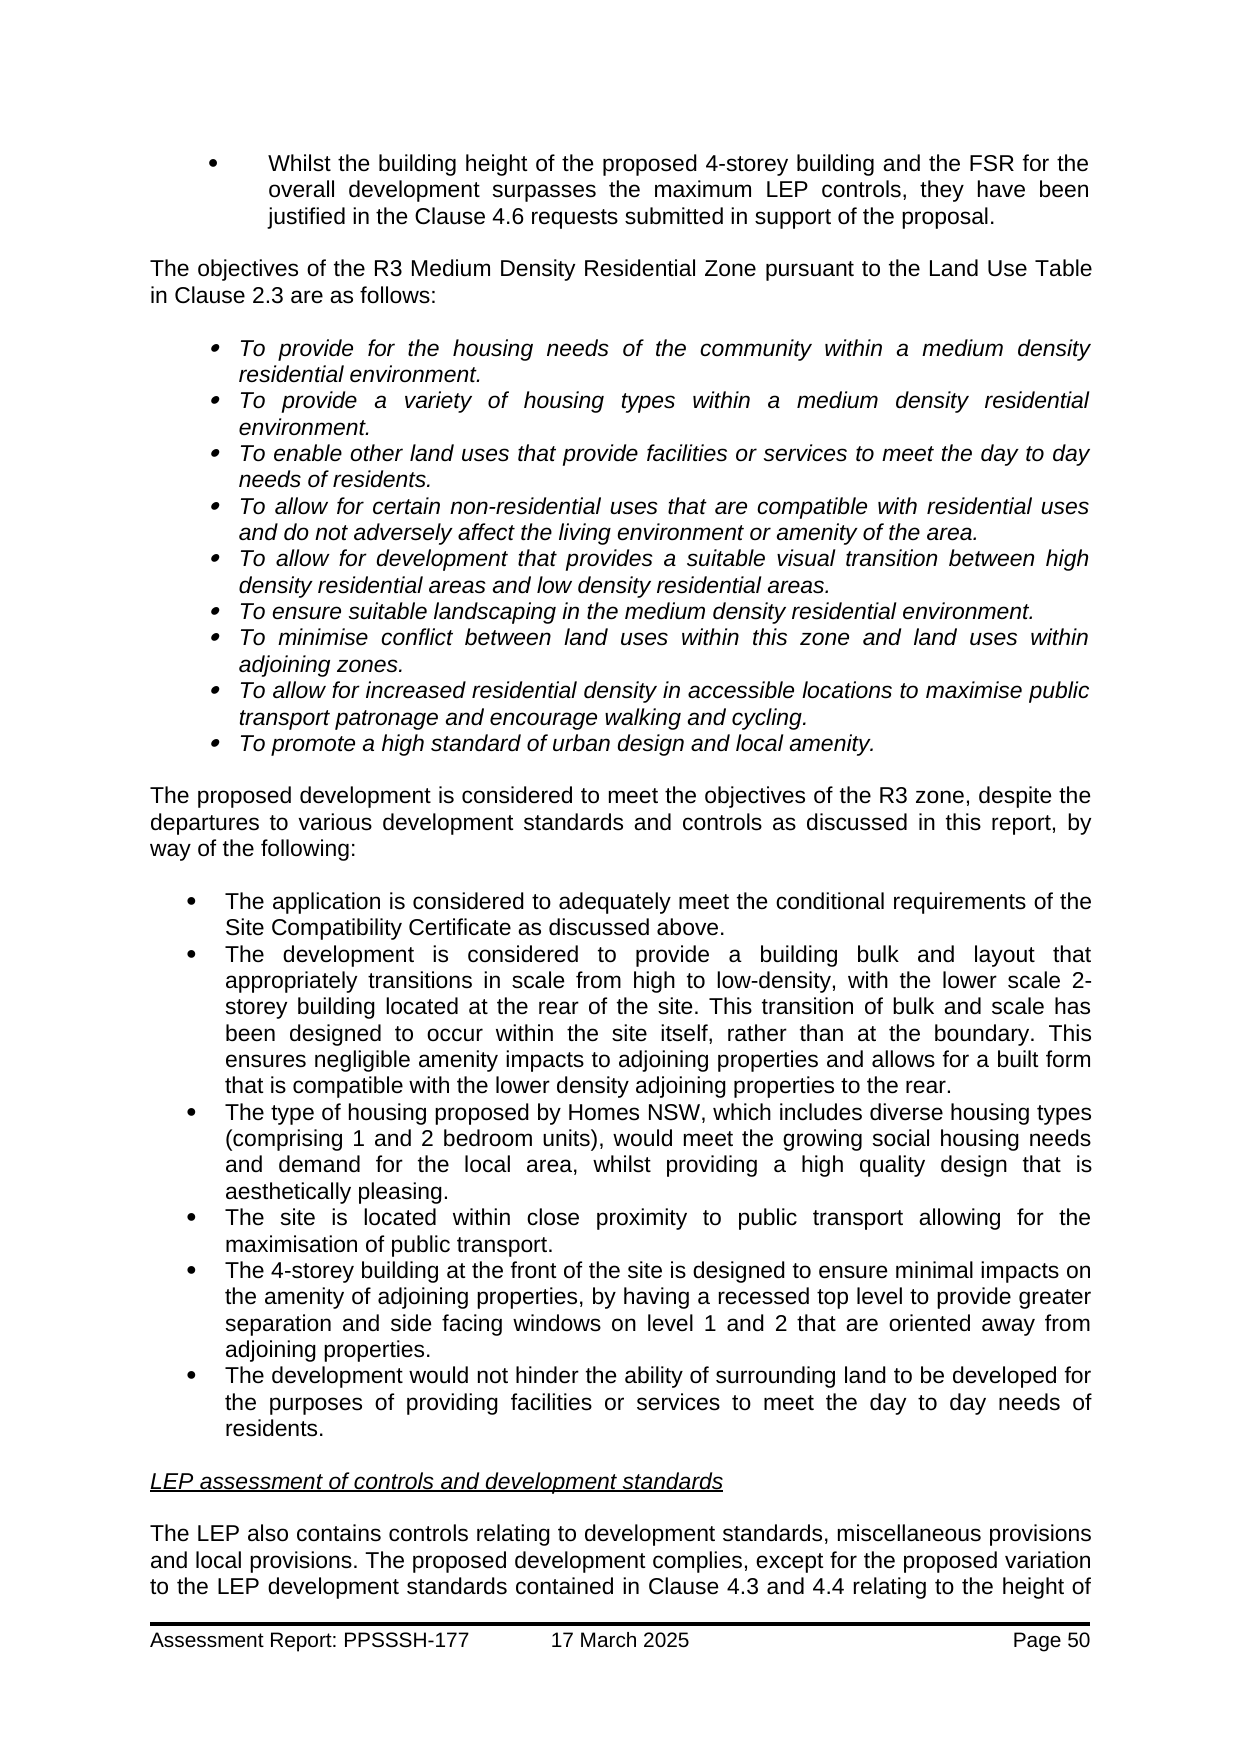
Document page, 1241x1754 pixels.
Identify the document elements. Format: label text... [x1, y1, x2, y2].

list To allow for certain non-residential uses that are compatible with residential uses and do not adversely affect the living environment or amenity of the area. [209, 493, 1093, 545]
text The objectives of the R3 Medium Density Residential Zone pursuant to the Land Use Table in Clause 2.3 are as follows: [150, 255, 1093, 308]
list The development would not hinder the ability of surrounding land to be developed for the purposes of providing facilities or services to meet the day to day needs of residents. [187, 1362, 1093, 1441]
list The application is considered to adequately meet the conditional requirements of the Site Compatibility Certificate as discussed above. [187, 888, 1093, 941]
list To allow for development that provides a suitable visual transition between high density residential areas and low density residential areas. [209, 545, 1093, 598]
list Whilst the building height of the proposed 4-storey building and the FSR for the overall development surpasses the maximum LEP controls, they have been justified in the Clause 4.6 requests submitted in support of the proposal. [209, 150, 1090, 229]
list The site is located within close proximity to public transport allowing for the maximisation of public transport. [187, 1204, 1093, 1257]
list To ensure suitable landscaping in the medium density residential environment. [209, 598, 1093, 624]
list To allow for increased residential density in accessible locations to maximise public transport patronage and encourage walking and cycling. [209, 677, 1093, 730]
list To minimise conflict between land uses within this zone and land uses within adjoining zones. [209, 624, 1093, 677]
list The 4-storey building at the front of the site is designed to ensure minimal impacts on the amenity of adjoining properties, by having a recessed top level to provide greater separation and side facing windows on level 1 and 2 that are oriented away from adjoining properties. [187, 1257, 1093, 1362]
list To provide for the housing needs of the community within a medium density residential environment. [209, 334, 1093, 387]
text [150, 1520, 1093, 1599]
text LEP assessment of controls and development standards [150, 1468, 1093, 1494]
text The proposed development is considered to meet the objectives of the R3 zone, despite the departures to various development standards and controls as discussed in this report, by way of the following: [150, 782, 1093, 862]
list To enable other land uses that provide facilities or services to meet the day to day needs of residents. [209, 440, 1093, 493]
list To promote a high standard of urban design and local amenity. [209, 730, 1093, 756]
list The type of housing proposed by Homes NSW, which includes diverse housing types (comprising 1 and 2 bedroom units), would meet the growing social housing needs and demand for the local area, whilst providing a high quality design that is aesthetically pleasing. [187, 1099, 1093, 1204]
list To provide a variety of housing types within a medium density residential environment. [209, 387, 1093, 440]
list The development is considered to provide a building bulk and layout that appropriately transitions in scale from high to low-density, with the lower scale 2-storey building located at the rear of the site. This transition of bulk and scale has been designed to occur within the site itself, rather than at the boundary. This ensures negligible amenity impacts to adjoining properties and allows for a built form that is compatible with the lower density adjoining properties to the rear. [187, 941, 1093, 1099]
